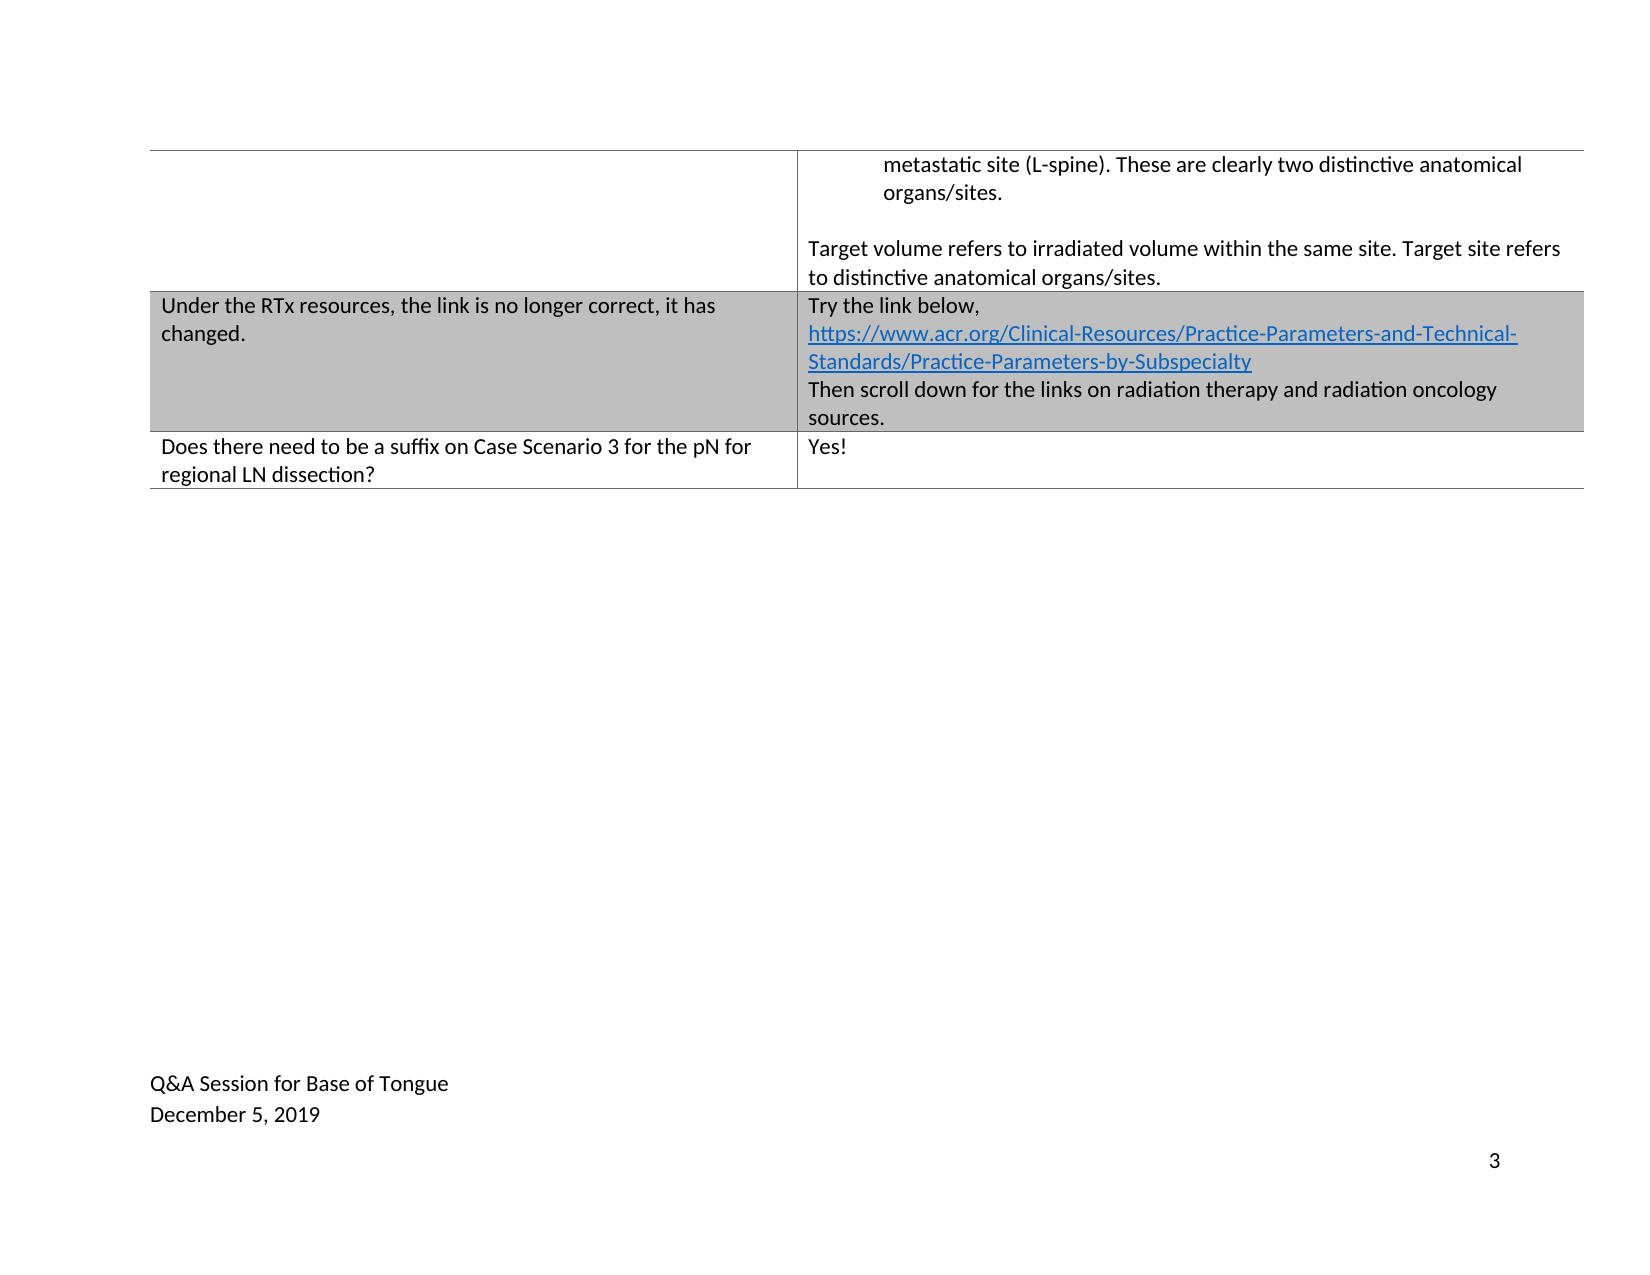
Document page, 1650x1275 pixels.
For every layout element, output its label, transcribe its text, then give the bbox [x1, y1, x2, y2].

table_cell Try the link below, Then scroll down for the links on radiation therapy and radiation oncology sources. [798, 292, 1584, 431]
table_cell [150, 151, 797, 291]
table_cell Yes! [798, 432, 1584, 488]
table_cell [798, 151, 1584, 291]
table_cell Does there need to be a suffix on Case Scenario 3 for the pN for regional LN dissection? [150, 432, 797, 488]
table_cell Under the RTx resources, the link is no longer correct, it has changed. [150, 292, 797, 431]
